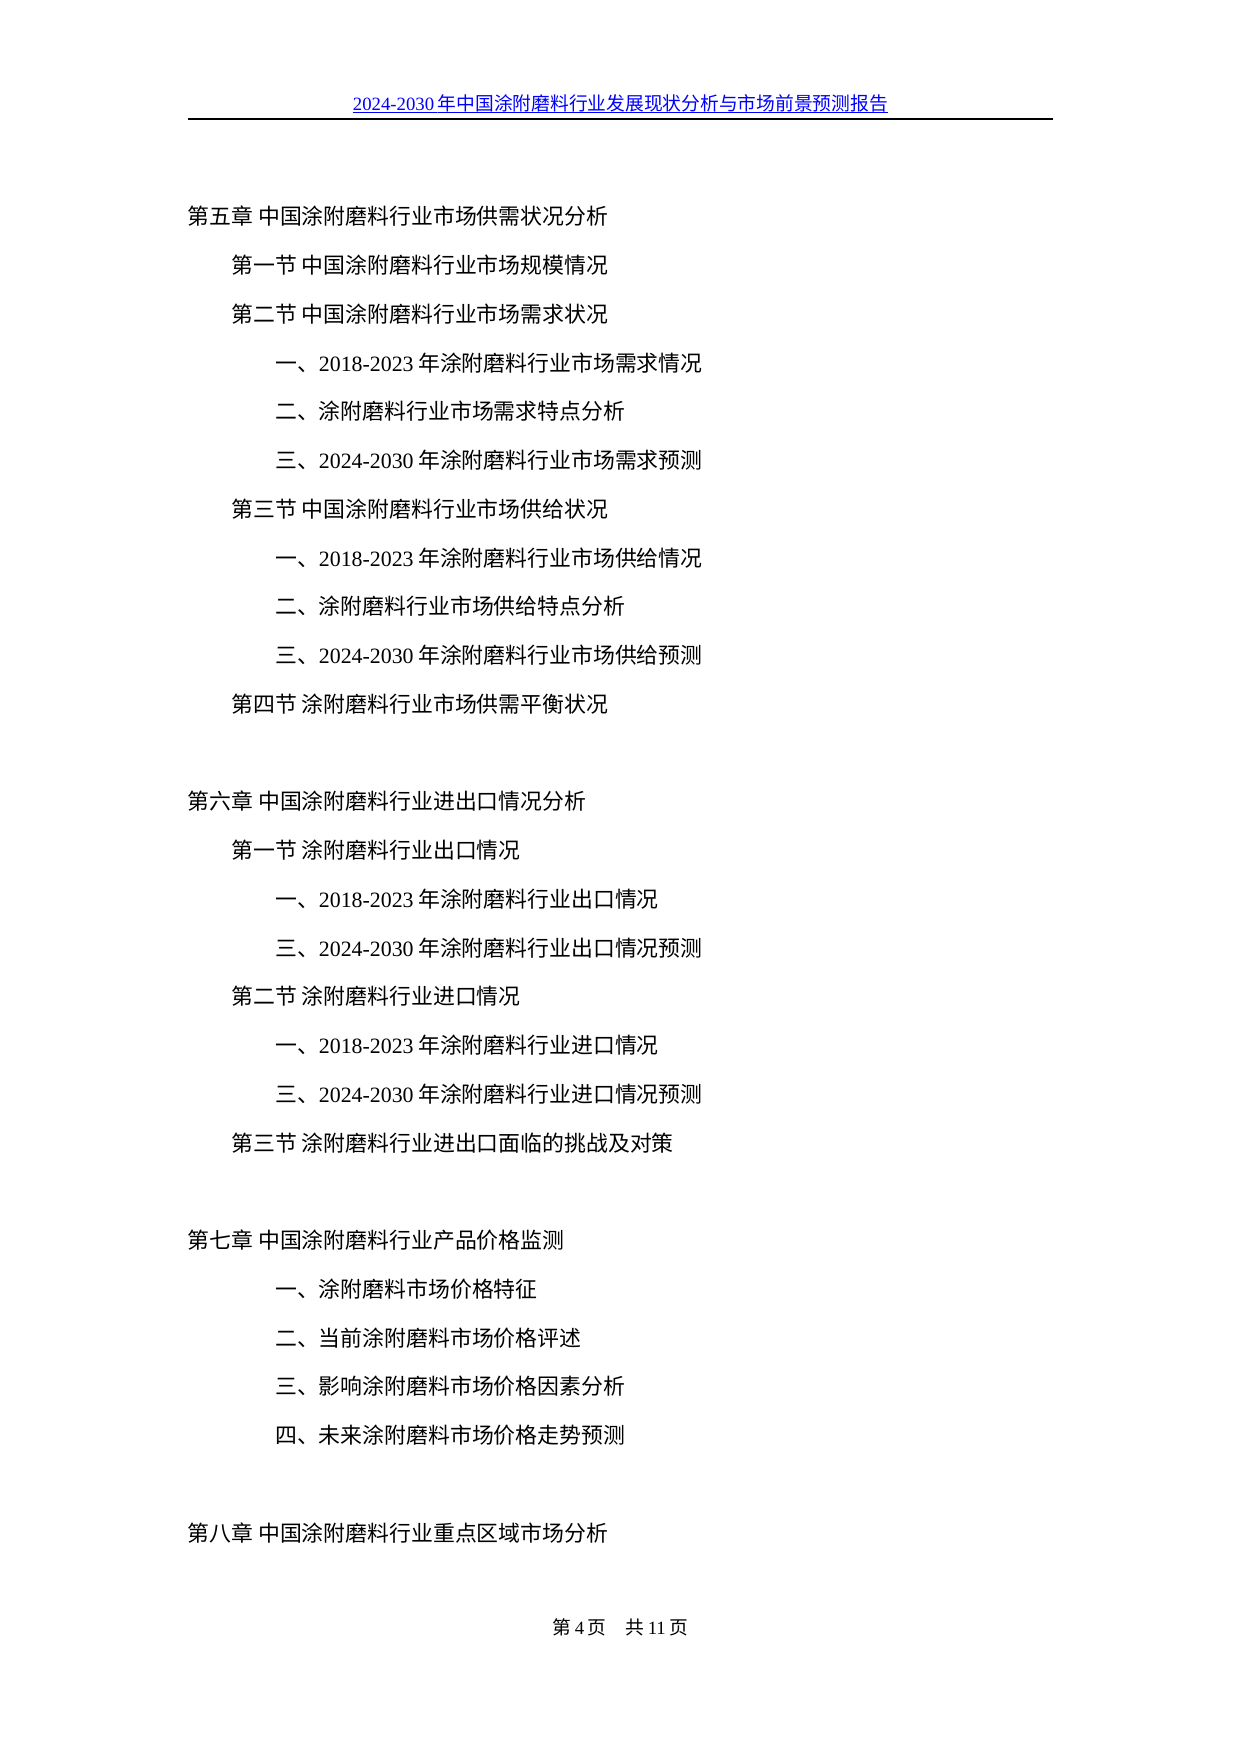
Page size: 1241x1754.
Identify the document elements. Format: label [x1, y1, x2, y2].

text [187, 150, 1053, 1548]
